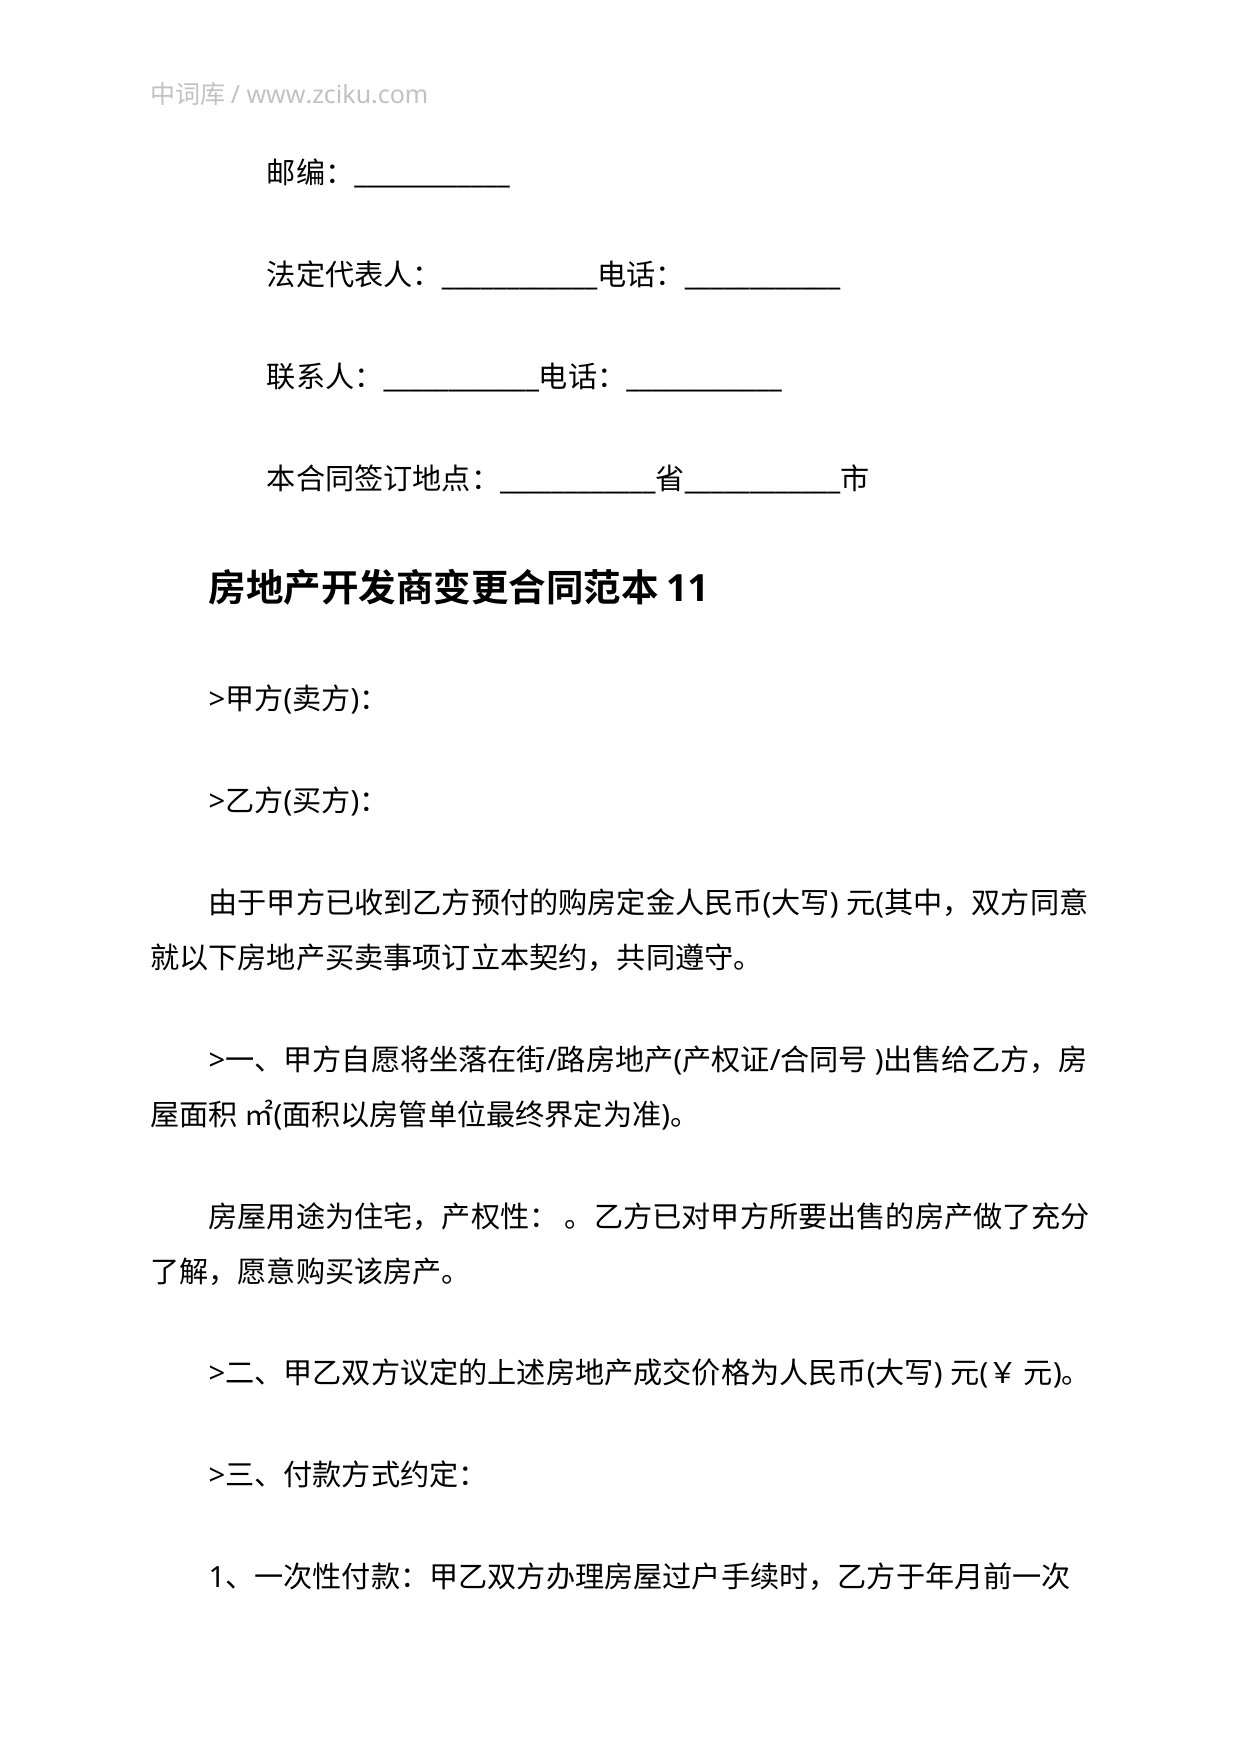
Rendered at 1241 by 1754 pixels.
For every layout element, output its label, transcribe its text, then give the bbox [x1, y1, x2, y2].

text >一、甲方自愿将坐落在街/路房地产(产权证/合同号 )出售给乙方，房屋面积 ㎡(面积以房管单位最终界定为准)。 [150, 1036, 1090, 1134]
text >乙方(买方)： [150, 777, 1090, 820]
text 由于甲方已收到乙方预付的购房定金人民币(大写) 元(其中，双方同意就以下房地产买卖事项订立本契约，共同遵守。 [150, 879, 1090, 977]
text >甲方(卖方)： [150, 676, 1090, 718]
text 联系人：____________电话：____________ [150, 354, 1090, 396]
text 房屋用途为住宅，产权性： 。乙方已对甲方所要出售的房产做了充分了解，愿意购买该房产。 [150, 1193, 1090, 1290]
text >三、付款方式约定： [150, 1452, 1090, 1494]
text 法定代表人：____________电话：____________ [150, 252, 1090, 294]
text 邮编：____________ [150, 150, 1090, 192]
text 本合同签订地点：____________省____________市 [150, 456, 1090, 498]
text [150, 1554, 1090, 1596]
text 房地产开发商变更合同范本11 [150, 558, 1090, 612]
text >二、甲乙双方议定的上述房地产成交价格为人民币(大写) 元(￥ 元)。 [150, 1350, 1090, 1392]
